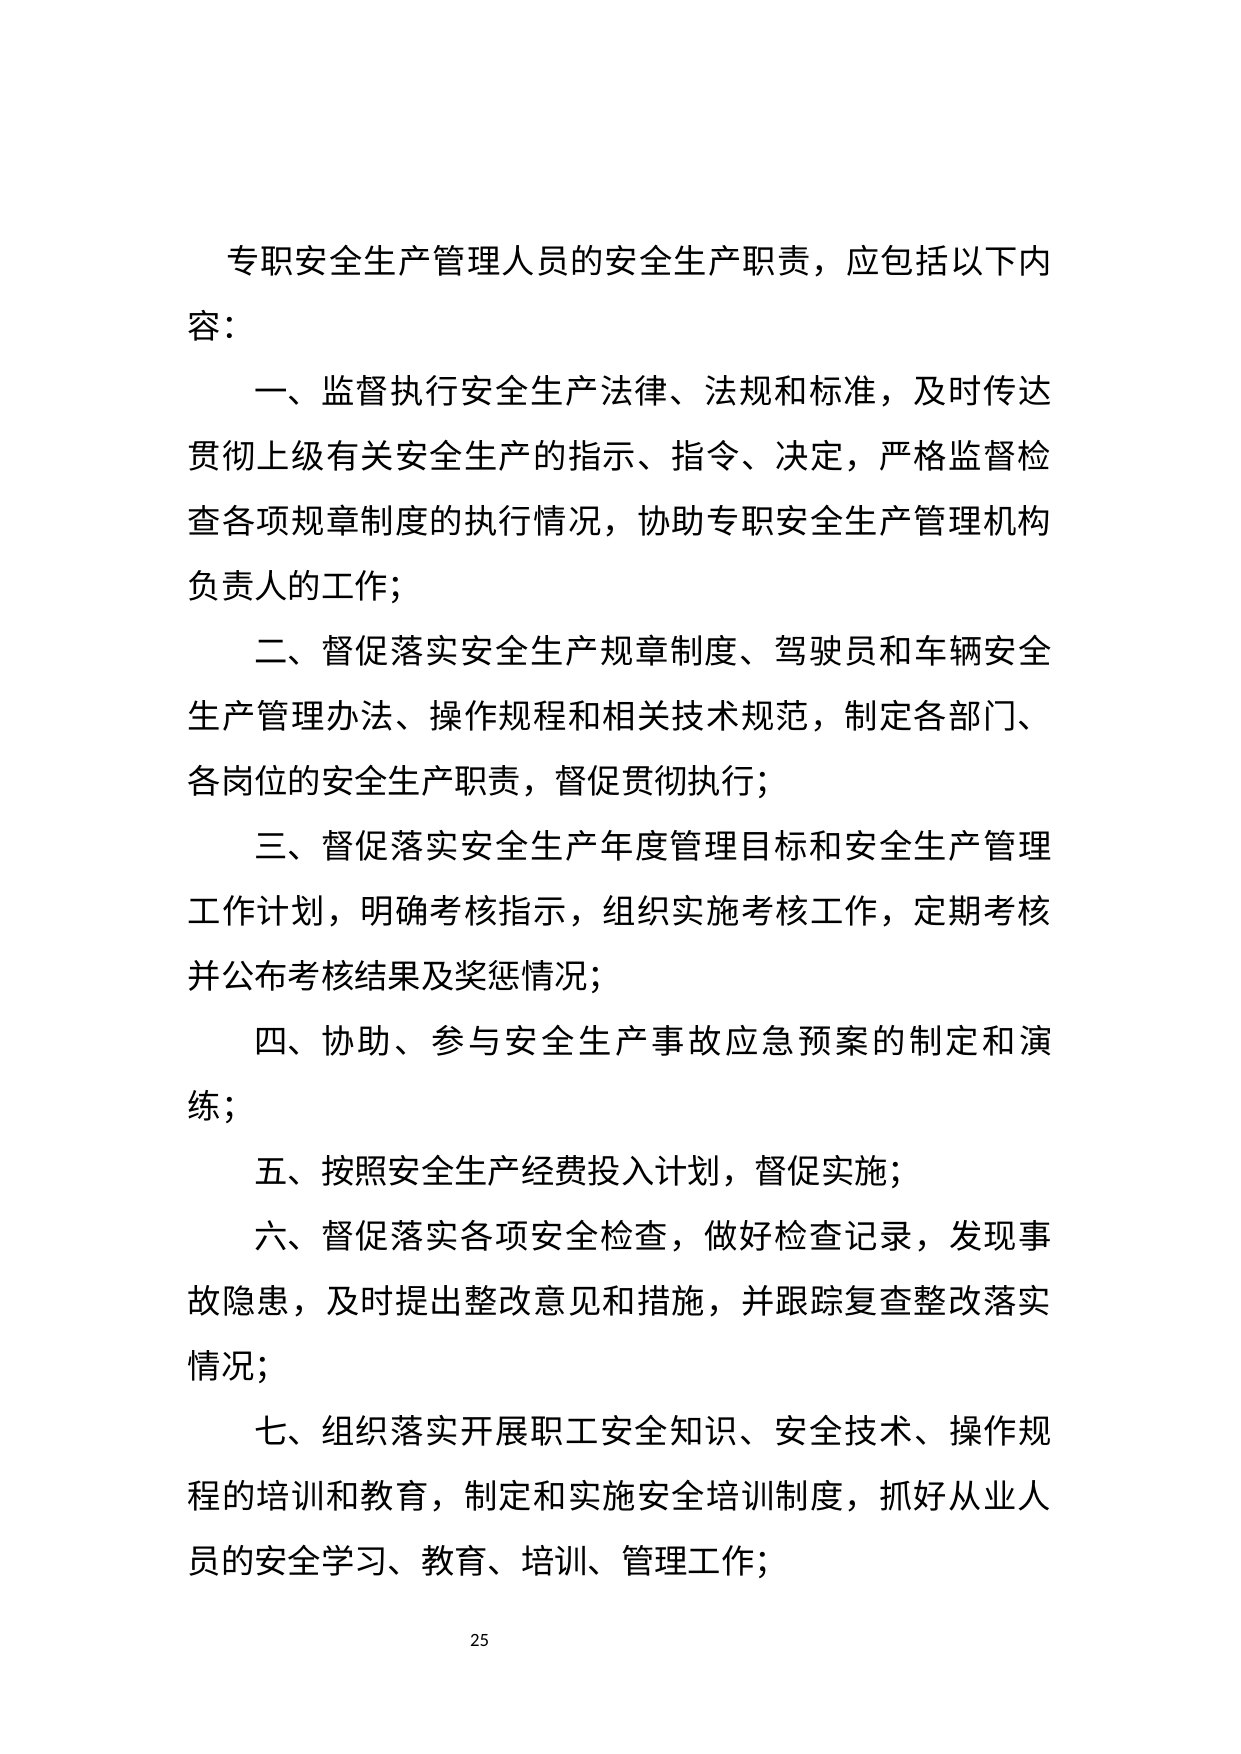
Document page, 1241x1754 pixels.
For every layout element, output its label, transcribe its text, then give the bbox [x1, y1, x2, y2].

list 专职安全生产管理人员的安全生产职责，应包括以下内容： [187, 227, 1053, 357]
list 组织落实开展职工安全知识、安全技术、操作规程的培训和教育，制定和实施安全培训制度，抓好从业人员的安全学习、教育、培训、管理工作； [187, 1397, 1053, 1592]
list 协助、参与安全生产事故应急预案的制定和演练； [187, 1007, 1053, 1137]
list 督促落实安全生产规章制度、驾驶员和车辆安全生产管理办法、操作规程和相关技术规范，制定各部门、各岗位的安全生产职责，督促贯彻执行； [187, 617, 1053, 812]
list 监督执行安全生产法律、法规和标准，及时传达贯彻上级有关安全生产的指示、指令、决定，严格监督检查各项规章制度的执行情况，协助专职安全生产管理机构负责人的工作； [187, 357, 1053, 617]
list 督促落实各项安全检查，做好检查记录，发现事故隐患，及时提出整改意见和措施，并跟踪复查整改落实情况； [187, 1202, 1053, 1397]
list 督促落实安全生产年度管理目标和安全生产管理工作计划，明确考核指示，组织实施考核工作，定期考核并公布考核结果及奖惩情况； [187, 812, 1053, 1007]
list 按照安全生产经费投入计划，督促实施； [187, 1137, 1053, 1202]
